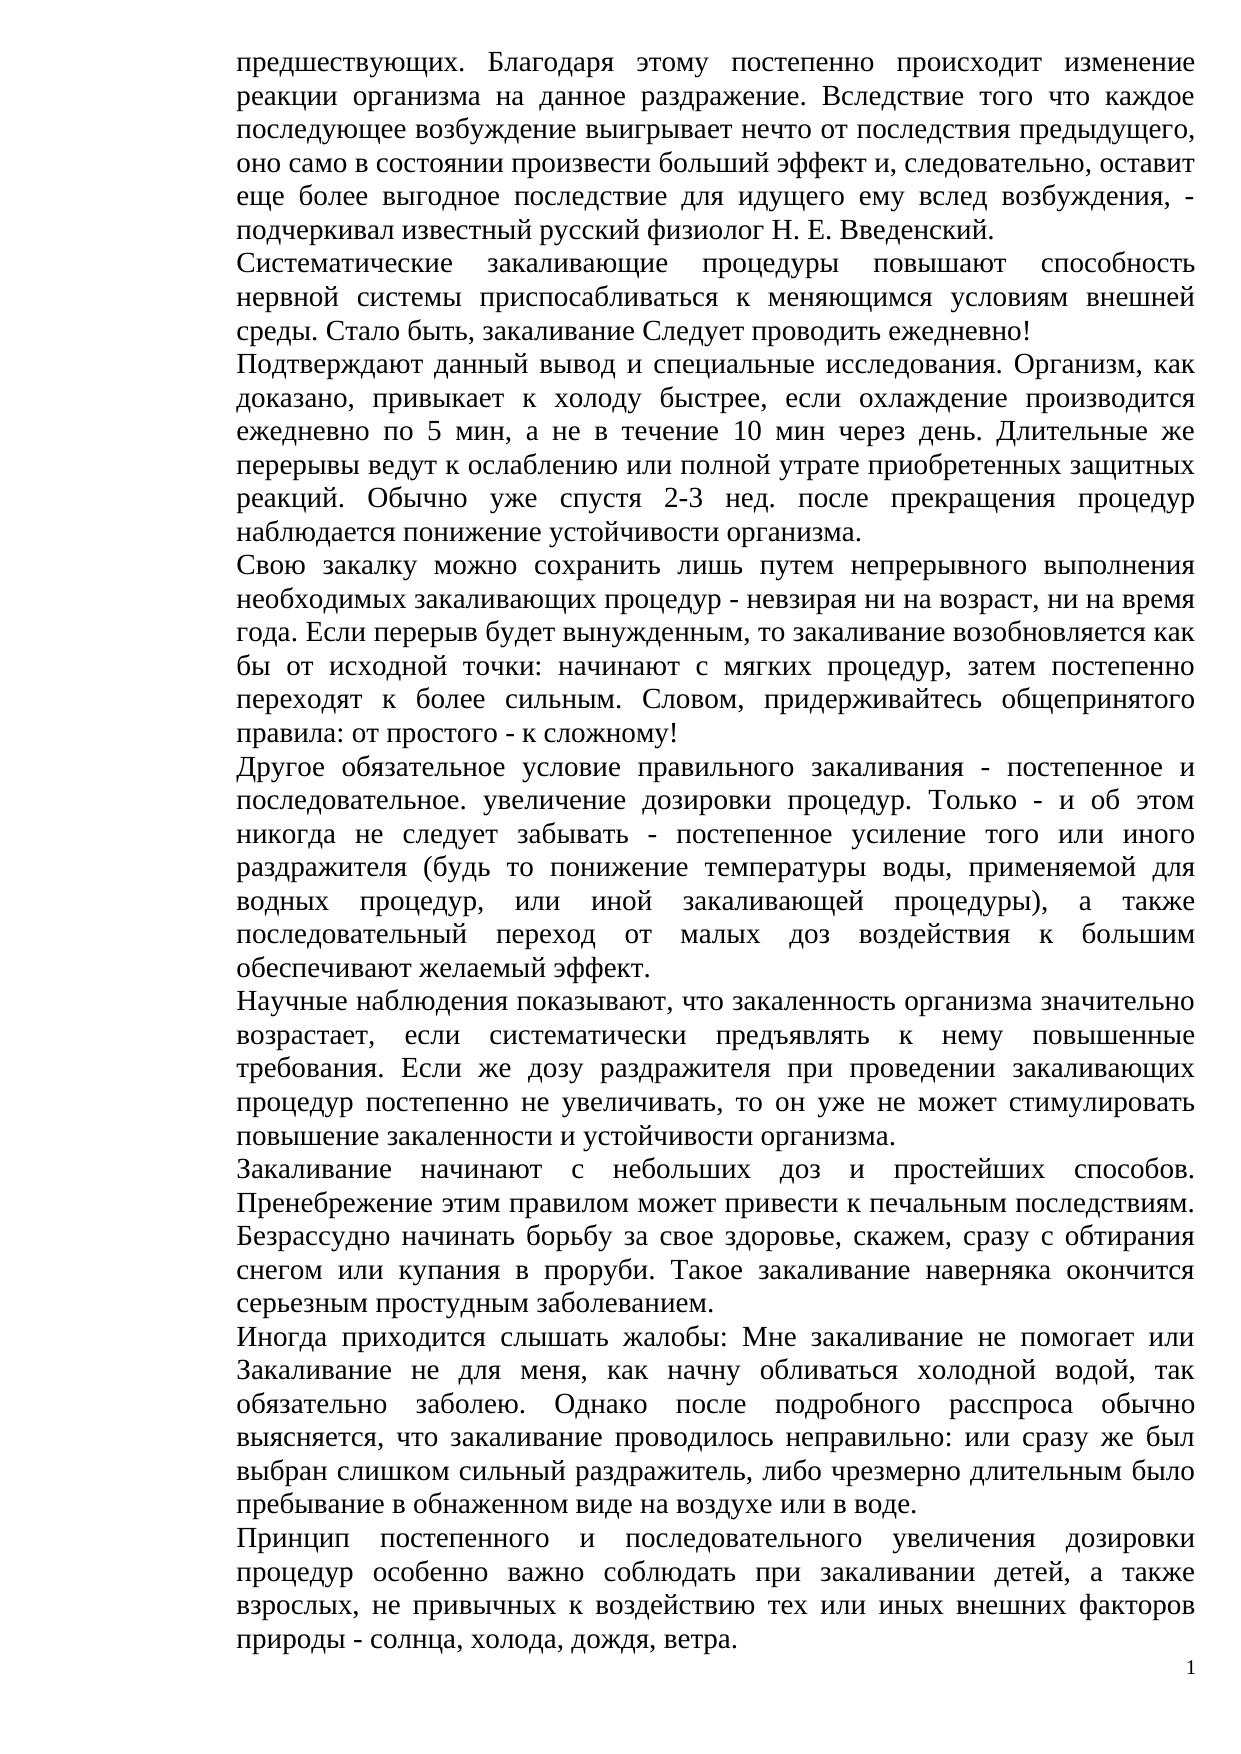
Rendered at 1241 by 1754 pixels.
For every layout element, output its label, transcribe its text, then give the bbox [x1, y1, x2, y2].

text Принцип постепенного и последовательного увеличения дозировки процедур особенно важно соблюдать при закаливании детей, а также взрослых, не привычных к воздействию тех или иных внешних факторов природы - солнца, холода, дождя, ветра. [236, 1520, 1196, 1654]
text Научные наблюдения показывают, что закаленность организма значительно возрастает, если систематически предъявлять к нему повышенные требования. Если же дозу раздражителя при проведении закаливающих процедур постепенно не увеличивать, то он уже не может стимулировать повышение закаленности и устойчивости организма. [236, 983, 1196, 1151]
text Систематические закаливающие процедуры повышают способность нервной системы приспосабливаться к меняющимся условиям внешней среды. Стало быть, закаливание Следует проводить ежедневно! [236, 246, 1196, 346]
text Подтверждают данный вывод и специальные исследования. Организм, как доказано, привыкает к холоду быстрее, если охлаждение производится ежедневно по 5 мин, а не в течение 10 мин через день. Длительные же перерывы ведут к ослаблению или полной утрате приобретенных защитных реакций. Обычно уже спустя 2-3 нед. после прекращения процедур наблюдается понижение устойчивости организма. [236, 346, 1196, 547]
text Другое обязательное условие правильного закаливания - постепенное и последовательное. увеличение дозировки процедур. Только - и об этом никогда не следует забывать - постепенное усиление того или иного раздражителя (будь то понижение температуры воды, применяемой для водных процедур, или иной закаливающей процедуры), а также последовательный переход от малых доз воздействия к большим обеспечивают желаемый эффект. [236, 749, 1196, 983]
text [236, 44, 1196, 246]
text Закаливание начинают с небольших доз и простейших способов. Пренебрежение этим правилом может привести к печальным последствиям. Безрассудно начинать борьбу за свое здоровье, скажем, сразу с обтирания снегом или купания в проруби. Такое закаливание наверняка окончится серьезным простудным заболеванием. [236, 1151, 1196, 1319]
text Свою закалку можно сохранить лишь путем непрерывного выполнения необходимых закаливающих процедур - невзирая ни на возраст, ни на время года. Если перерыв будет вынужденным, то закаливание возобновляется как бы от исходной точки: начинают с мягких процедур, затем постепенно переходят к более сильным. Словом, придерживайтесь общепринятого правила: от простого - к сложному! [236, 547, 1196, 749]
text Иногда приходится слышать жалобы: Мне закаливание не помогает или Закаливание не для меня, как начну обливаться холодной водой, так обязательно заболею. Однако после подробного расспроса обычно выясняется, что закаливание проводилось неправильно: или сразу же был выбран слишком сильный раздражитель, либо чрезмерно длительным было пребывание в обнаженном виде на воздухе или в воде. [236, 1319, 1196, 1520]
